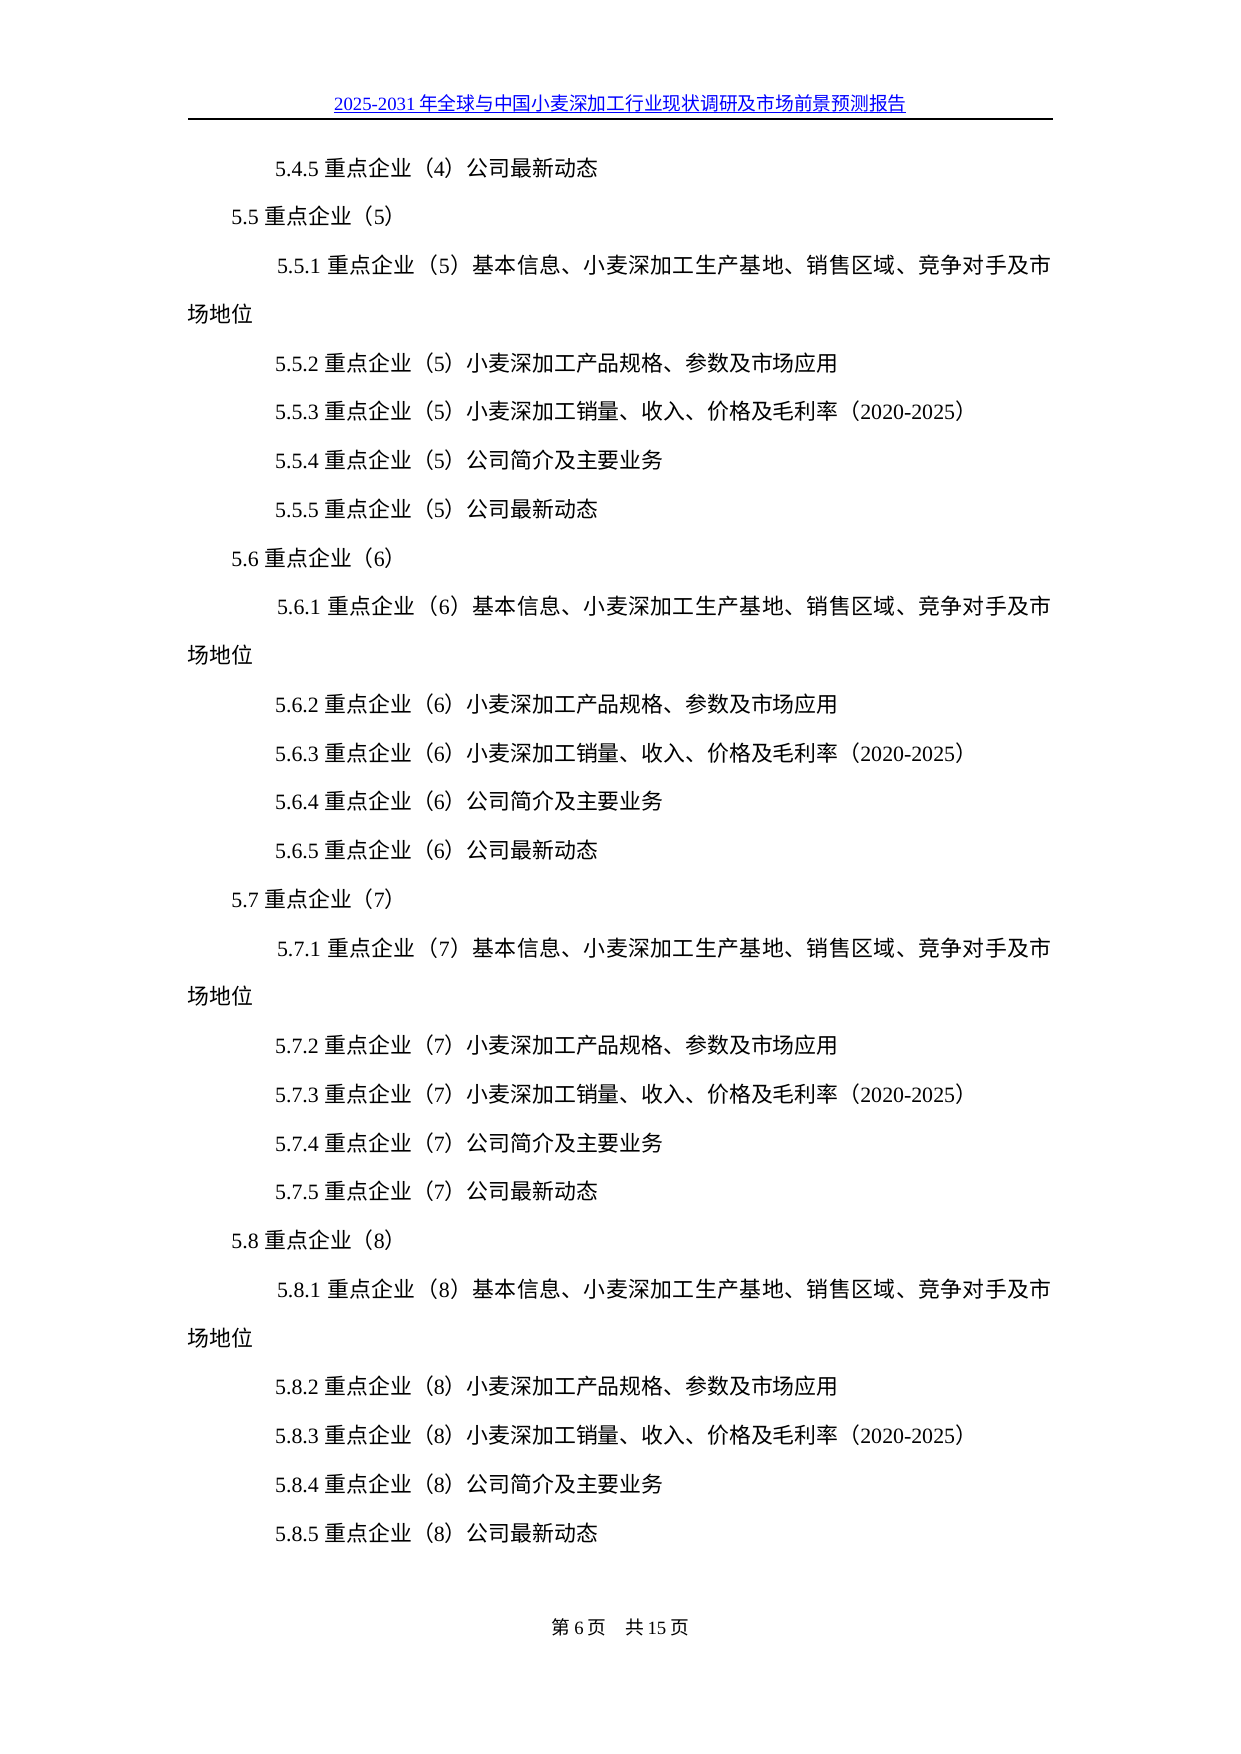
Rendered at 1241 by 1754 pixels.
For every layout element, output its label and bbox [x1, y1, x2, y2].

text [187, 150, 1053, 1548]
